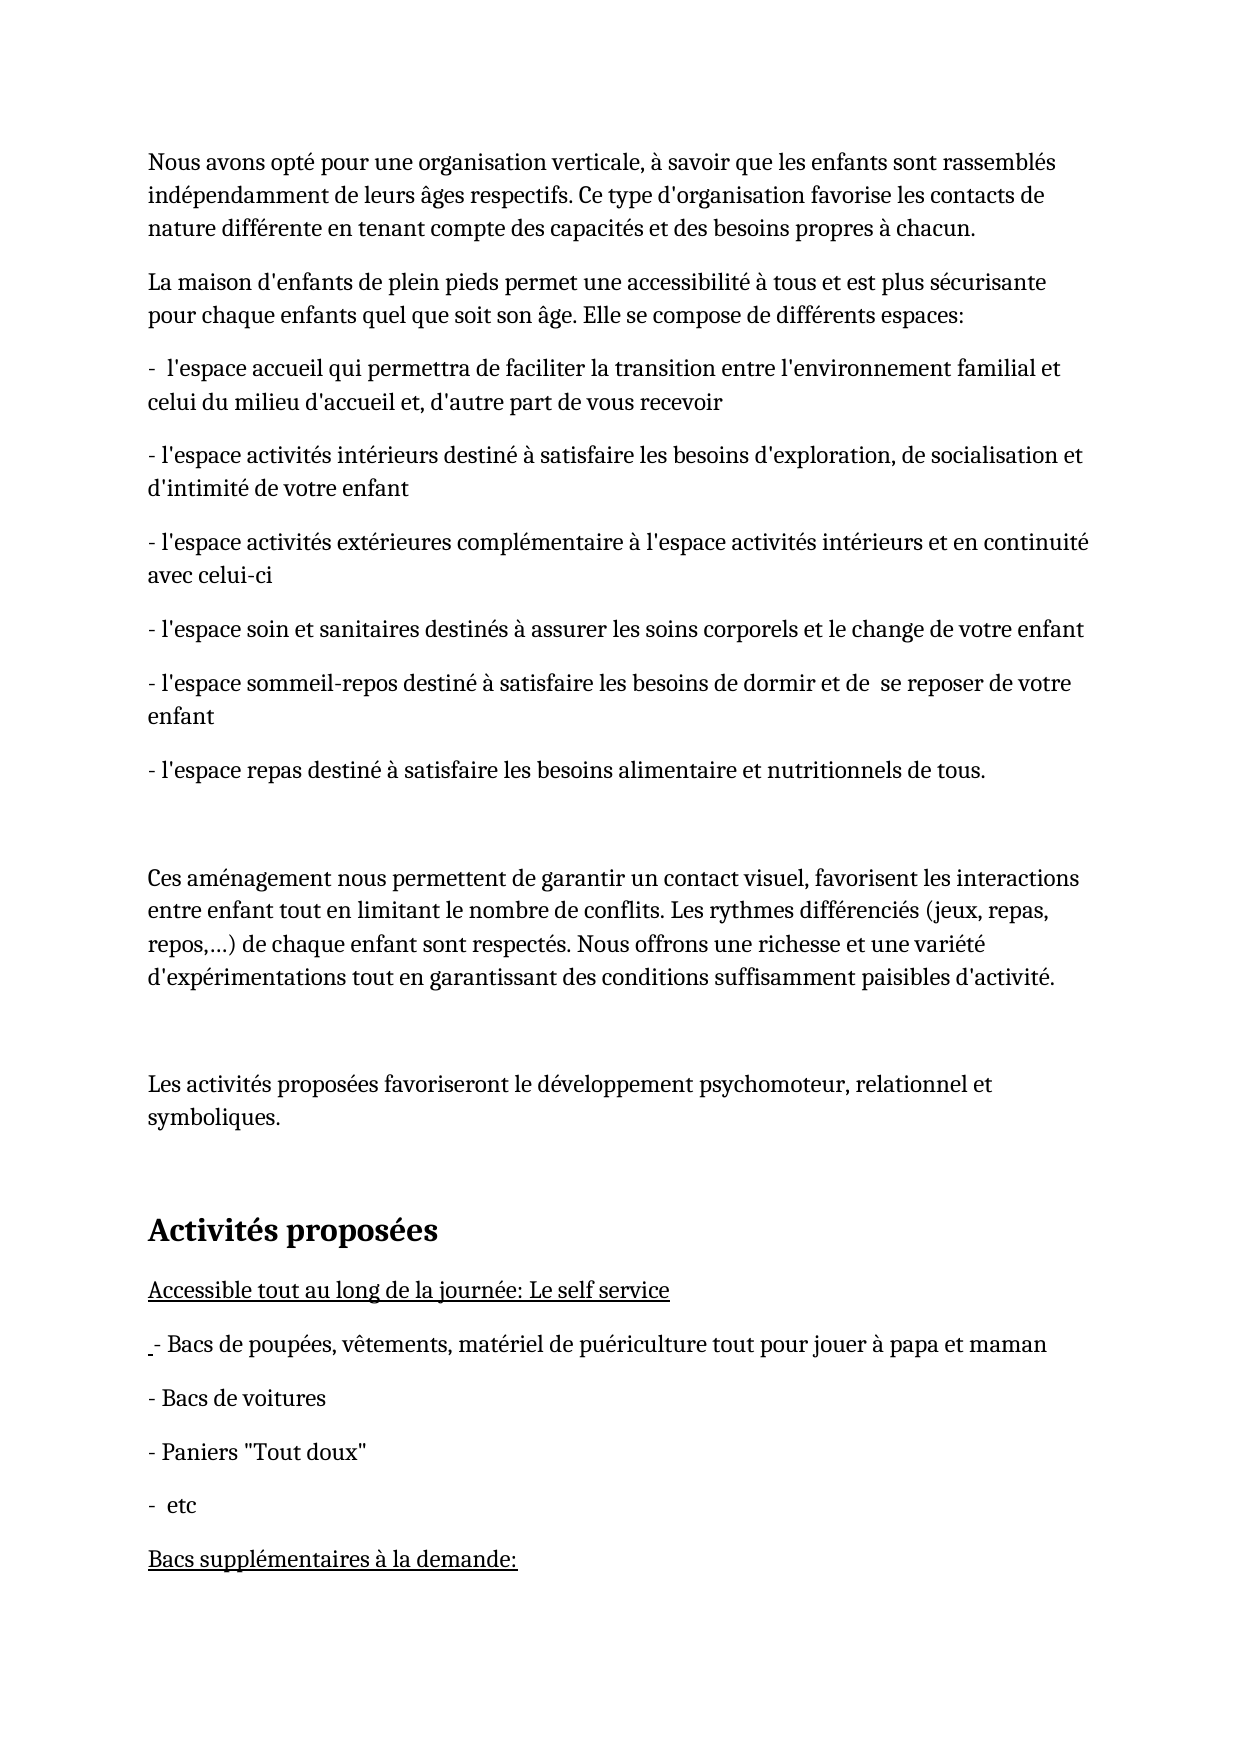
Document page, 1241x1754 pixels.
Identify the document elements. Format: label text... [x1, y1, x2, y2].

text - l'espace activités intérieurs destiné à satisfaire les besoins d'exploration, de socialisation et d'intimité de votre enfant [148, 441, 1093, 503]
text Ces aménagement nous permettent de garantir un contact visuel, favorisent les interactions entre enfant tout en limitant le nombre de conflits. Les rythmes différenciés (jeux, repas, repos,…) de chaque enfant sont respectés. Nous offrons une richesse et une variété d'expérimentations tout en garantissant des conditions suffisamment paisibles d'activité. [148, 863, 1093, 991]
text - l'espace activités extérieures complémentaire à l'espace activités intérieurs et en continuité avec celui-ci [148, 528, 1093, 590]
text - Paniers "Tout doux" [148, 1437, 1093, 1466]
text - l'espace sommeil-repos destiné à satisfaire les besoins de dormir et de se reposer de votre enfant [148, 669, 1093, 731]
text - Bacs de poupées, vêtements, matériel de puériculture tout pour jouer à papa et maman [148, 1330, 1093, 1358]
text Nous avons opté pour une organisation verticale, à savoir que les enfants sont rassemblés indépendamment de leurs âges respectifs. Ce type d'organisation favorise les contacts de nature différente en tenant compte des capacités et des besoins propres à chacun. [148, 148, 1093, 242]
text - Bacs de voitures [148, 1383, 1093, 1412]
text Bacs supplémentaires à la demande: [148, 1545, 1093, 1574]
text - l'espace soin et sanitaires destinés à assurer les soins corporels et le change de votre enfant [148, 615, 1093, 644]
text - l'espace repas destiné à satisfaire les besoins alimentaire et nutritionnels de tous. [148, 756, 1093, 784]
text Accessible tout au long de la journée: Le self service [148, 1276, 1093, 1304]
text Activités proposées [148, 1211, 1093, 1249]
text Les activités proposées favoriseront le développement psychomoteur, relationnel et symboliques. [148, 1070, 1093, 1132]
text - l'espace accueil qui permettra de faciliter la transition entre l'environnement familial et celui du milieu d'accueil et, d'autre part de vous recevoir [148, 354, 1093, 416]
text - etc [148, 1491, 1093, 1520]
text La maison d'enfants de plein pieds permet une accessibilité à tous et est plus sécurisante pour chaque enfants quel que soit son âge. Elle se compose de différents espaces: [148, 267, 1093, 329]
